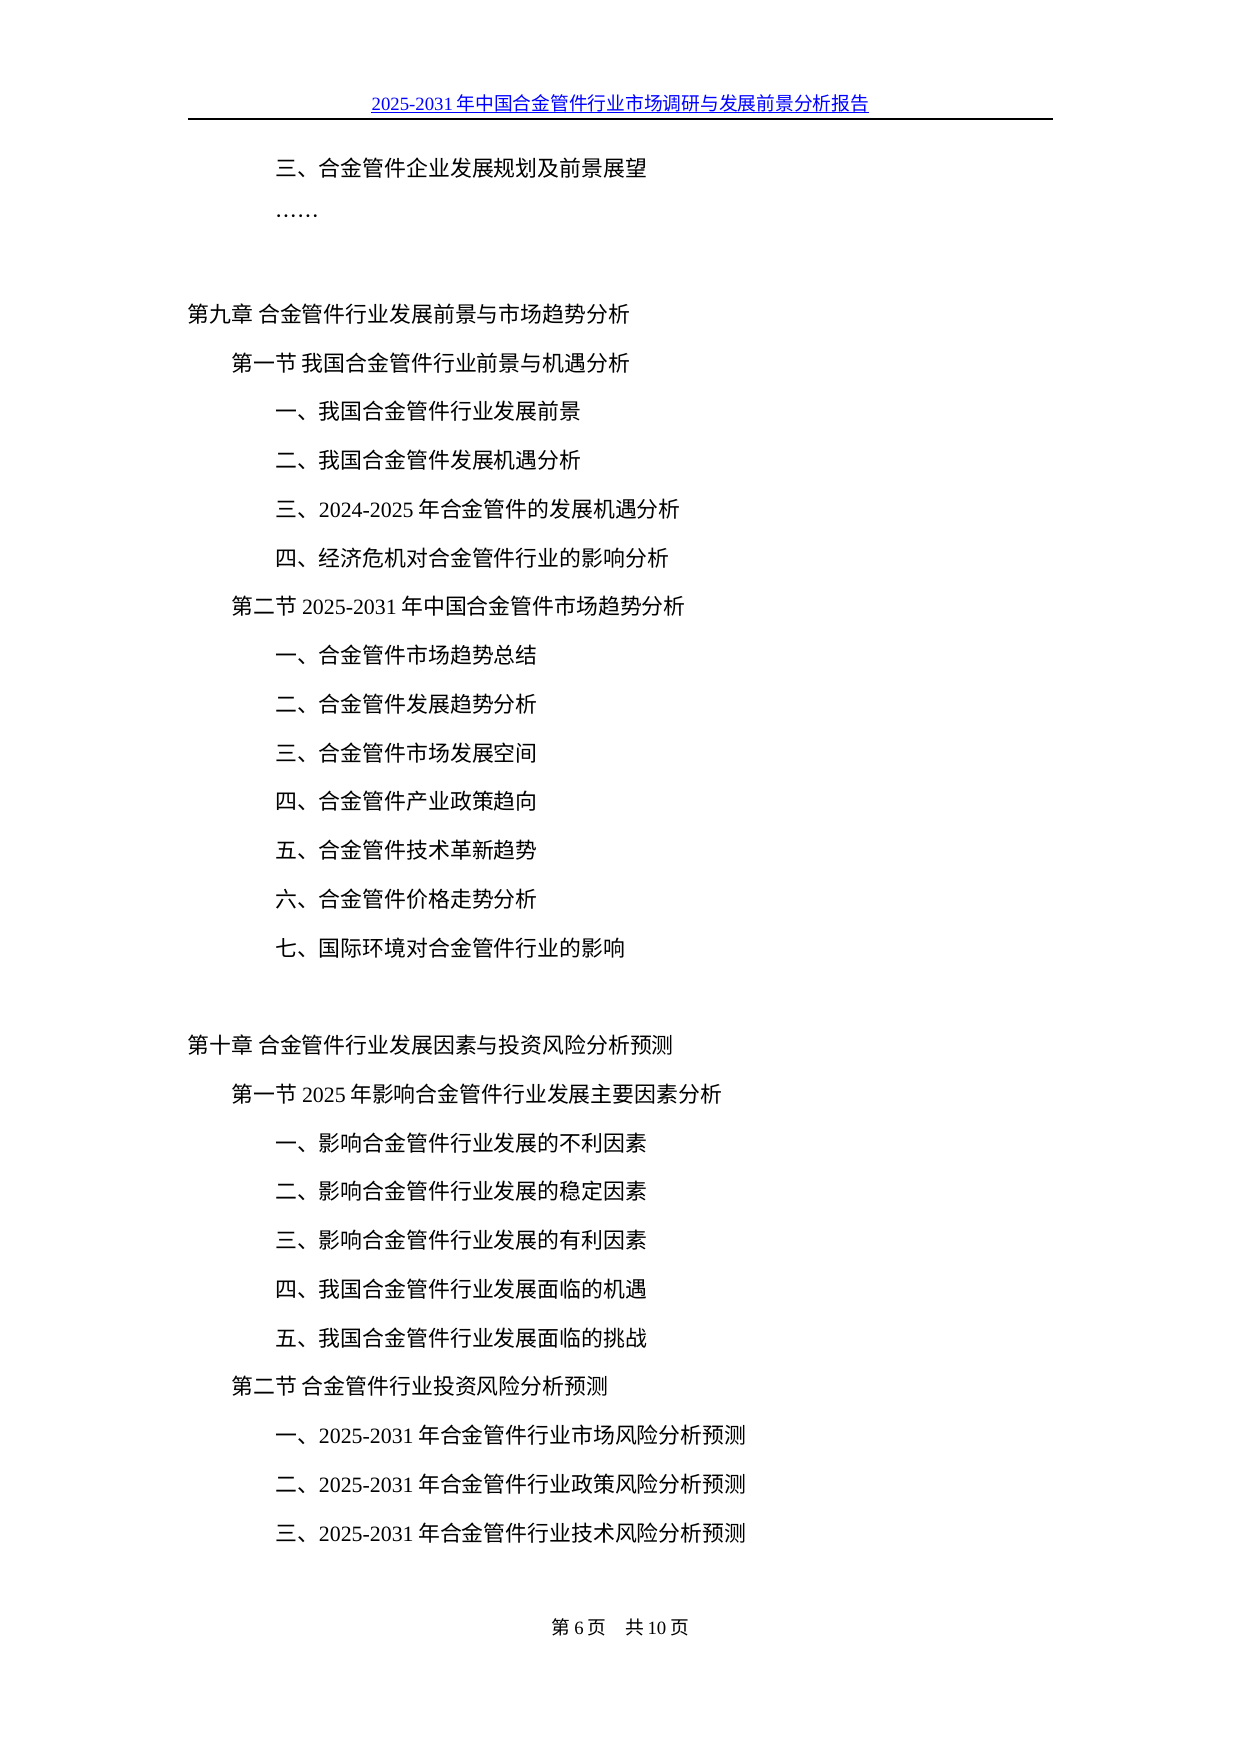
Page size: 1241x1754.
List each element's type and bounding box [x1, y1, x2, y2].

text [187, 150, 1053, 1548]
